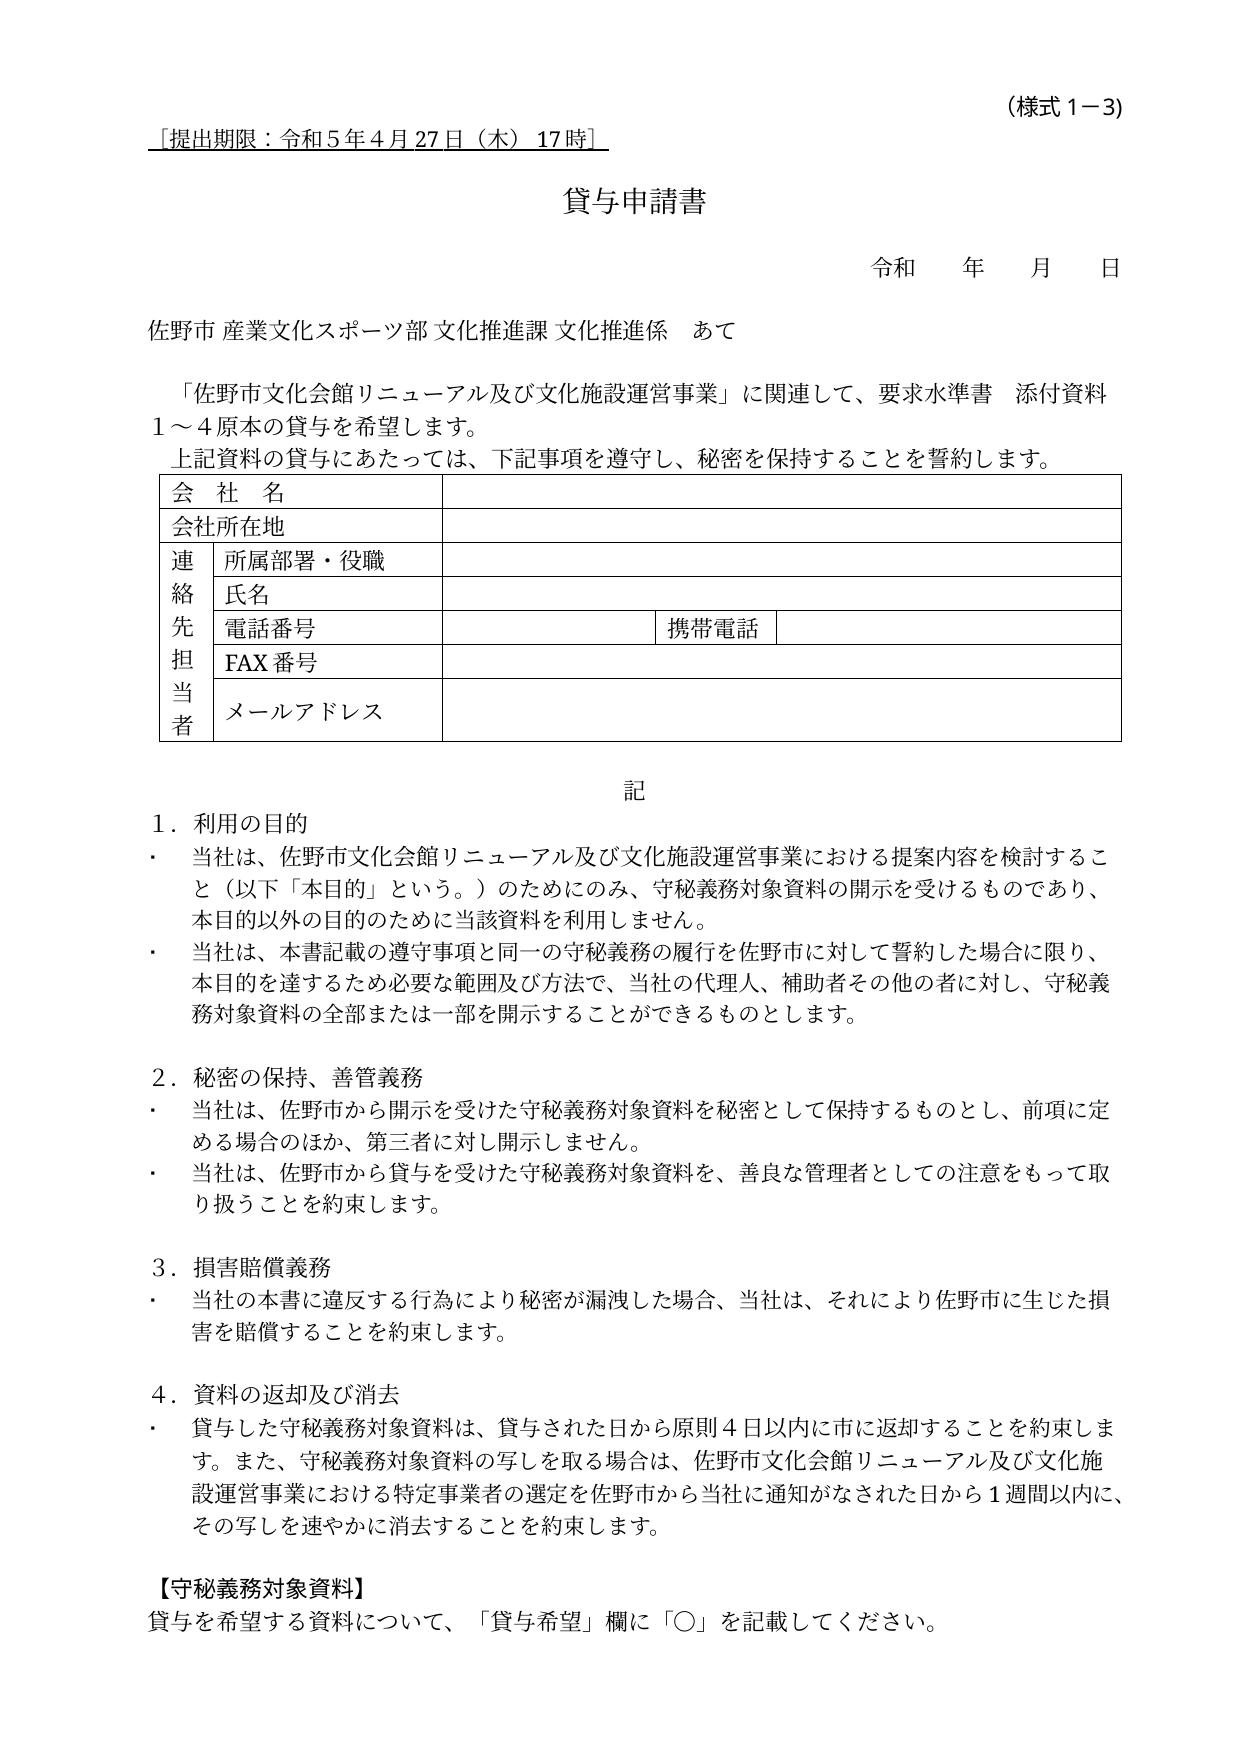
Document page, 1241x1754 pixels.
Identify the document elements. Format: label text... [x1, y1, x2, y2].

table_header 会 社 名 [160, 475, 442, 508]
list 当社は、本書記載の遵守事項と同一の守秘義務の履行を佐野市に対して誓約した場合に限り、本目的を達するため必要な範囲及び方法で、当社の代理人、補助者その他の者に対し、守秘義務対象資料の全部または一部を開示することができるものとします。 [148, 935, 1122, 1029]
text １．利用の目的 [148, 806, 1122, 839]
text ３．損害賠償義務 [148, 1250, 1122, 1283]
list 貸与した守秘義務対象資料は、貸与された日から原則４日以内に市に返却することを約束します。また、守秘義務対象資料の写しを取る場合は、佐野市文化会館リニューアル及び文化施設運営事業における特定事業者の選定を佐野市から当社に通知がなされた日から1週間以内に、その写しを速やかに消去することを約束します。 [148, 1410, 1122, 1541]
table_cell [443, 543, 1121, 576]
table_cell 電話番号 [214, 611, 442, 644]
table_cell [443, 611, 655, 644]
text ４．資料の返却及び消去 [148, 1377, 1122, 1410]
text 貸与申請書 [148, 178, 1122, 220]
table_cell [443, 577, 1121, 610]
table_cell [777, 611, 1121, 644]
table_cell 連絡先担当者 [160, 543, 213, 741]
table_cell 会社所在地 [160, 509, 442, 542]
text ２．秘密の保持、善管義務 [148, 1060, 1122, 1093]
table_cell [443, 645, 1121, 678]
table_cell FAX番号 [214, 645, 442, 678]
list 当社の本書に違反する行為により秘密が漏洩した場合、当社は、それにより佐野市に生じた損害を賠償することを約束します。 [148, 1283, 1122, 1346]
text 令和 年 月 日 [148, 250, 1122, 283]
text 【守秘義務対象資料】 [148, 1570, 1122, 1604]
text ［提出期限：令和５年４月27日（木） 17時］ [148, 122, 1122, 153]
table_cell メールアドレス [214, 679, 442, 741]
list 当社は、佐野市文化会館リニューアル及び文化施設運営事業における提案内容を検討すること（以下「本目的」という。）のためにのみ、守秘義務対象資料の開示を受けるものであり、本目的以外の目的のために当該資料を利用しません。 [148, 839, 1122, 935]
text 記 [148, 773, 1122, 806]
text 貸与を希望する資料について、「貸与希望」欄に「〇」を記載してください。 [148, 1604, 1122, 1637]
text 上記資料の貸与にあたっては、下記事項を遵守し、秘密を保持することを誓約します。 [148, 441, 1122, 474]
text 「佐野市文化会館リニューアル及び文化施設運営事業」に関連して、要求水準書 添付資料１～４原本の貸与を希望します。 [148, 376, 1122, 441]
list 当社は、佐野市から開示を受けた守秘義務対象資料を秘密として保持するものとし、前項に定める場合のほか、第三者に対し開示しません。 [148, 1093, 1122, 1156]
table_cell 所属部署・役職 [214, 543, 442, 576]
table_cell 携帯電話 [656, 611, 776, 644]
text 佐野市 産業文化スポーツ部 文化推進課 文化推進係 あて [148, 313, 1122, 346]
list 当社は、佐野市から貸与を受けた守秘義務対象資料を、善良な管理者としての注意をもって取り扱うことを約束します。 [148, 1156, 1122, 1219]
table_cell [443, 509, 1121, 542]
table_cell [443, 679, 1121, 741]
table_cell 氏名 [214, 577, 442, 610]
table_header [443, 475, 1121, 508]
